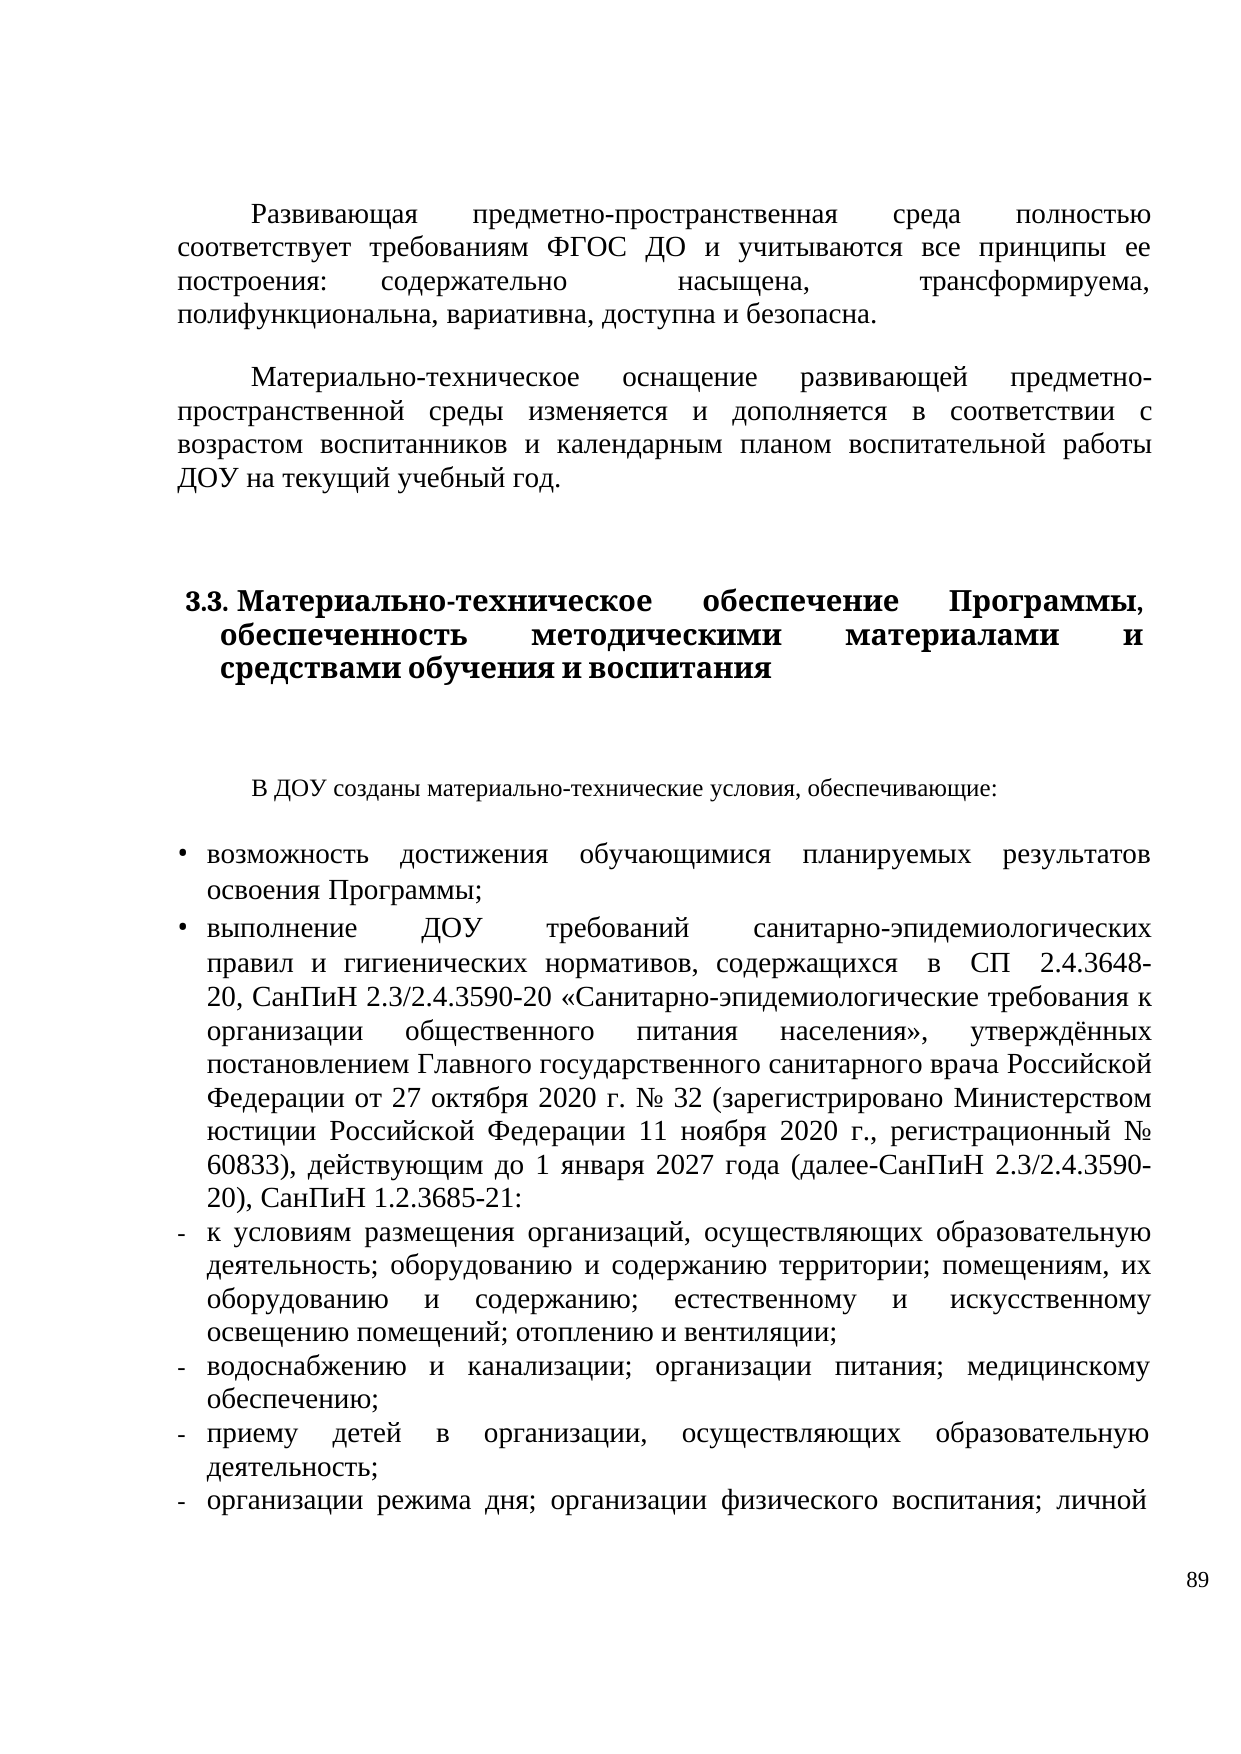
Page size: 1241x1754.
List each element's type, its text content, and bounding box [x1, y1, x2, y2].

text В ДОУ созданы материально-технические условия, обеспечивающие: [251, 771, 1209, 803]
list приему детей в организации, осуществляющих образовательную деятельность; [177, 1415, 1151, 1482]
list к условиям размещения организаций, осуществляющих образовательную деятельность; оборудованию и содержанию территории; помещениям, их оборудованию и содержанию; естественному и искусственному освещению помещений; отоплению и вентиляции; [177, 1214, 1152, 1348]
text Развивающая предметно-пространственная среда полностью соответствует требованиям ФГОС ДО и учитываются все принципы ее построения: содержательно насыщена, трансформируема, полифункциональна, вариативна, доступна и безопасна. [177, 196, 1151, 330]
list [177, 1482, 1151, 1516]
subtitle Материально-техническое обеспечение Программы, обеспеченность методическими материалами и средствами обучения и воспитания [186, 585, 1143, 686]
list выполнение ДОУ требований санитарно-эпидемиологических правил и гигиенических нормативов, содержащихся в СП 2.4.3648- 20, СанПиН 2.3/2.4.3590-20 «Санитарно-эпидемиологические требования к организации общественного питания населения», утверждённых постановлением Главного государственного санитарного врача Российской Федерации от 27 октября 2020 г. № 32 (зарегистрировано Министерством юстиции Российской Федерации 11 ноября 2020 г., регистрационный № 60833), действующим до 1 января 2027 года (далее-СанПиН 2.3/2.4.3590- 20), СанПиН 1.2.3685-21: [177, 906, 1152, 1214]
list возможность достижения обучающимися планируемых результатов освоения Программы; [177, 833, 1151, 906]
list водоснабжению и канализации; организации питания; медицинскому обеспечению; [177, 1348, 1151, 1415]
text Материально-техническое оснащение развивающей предметно- пространственной среды изменяется и дополняется в соответствии с возрастом воспитанников и календарным планом воспитательной работы ДОУ на текущий учебный год. [177, 359, 1152, 493]
